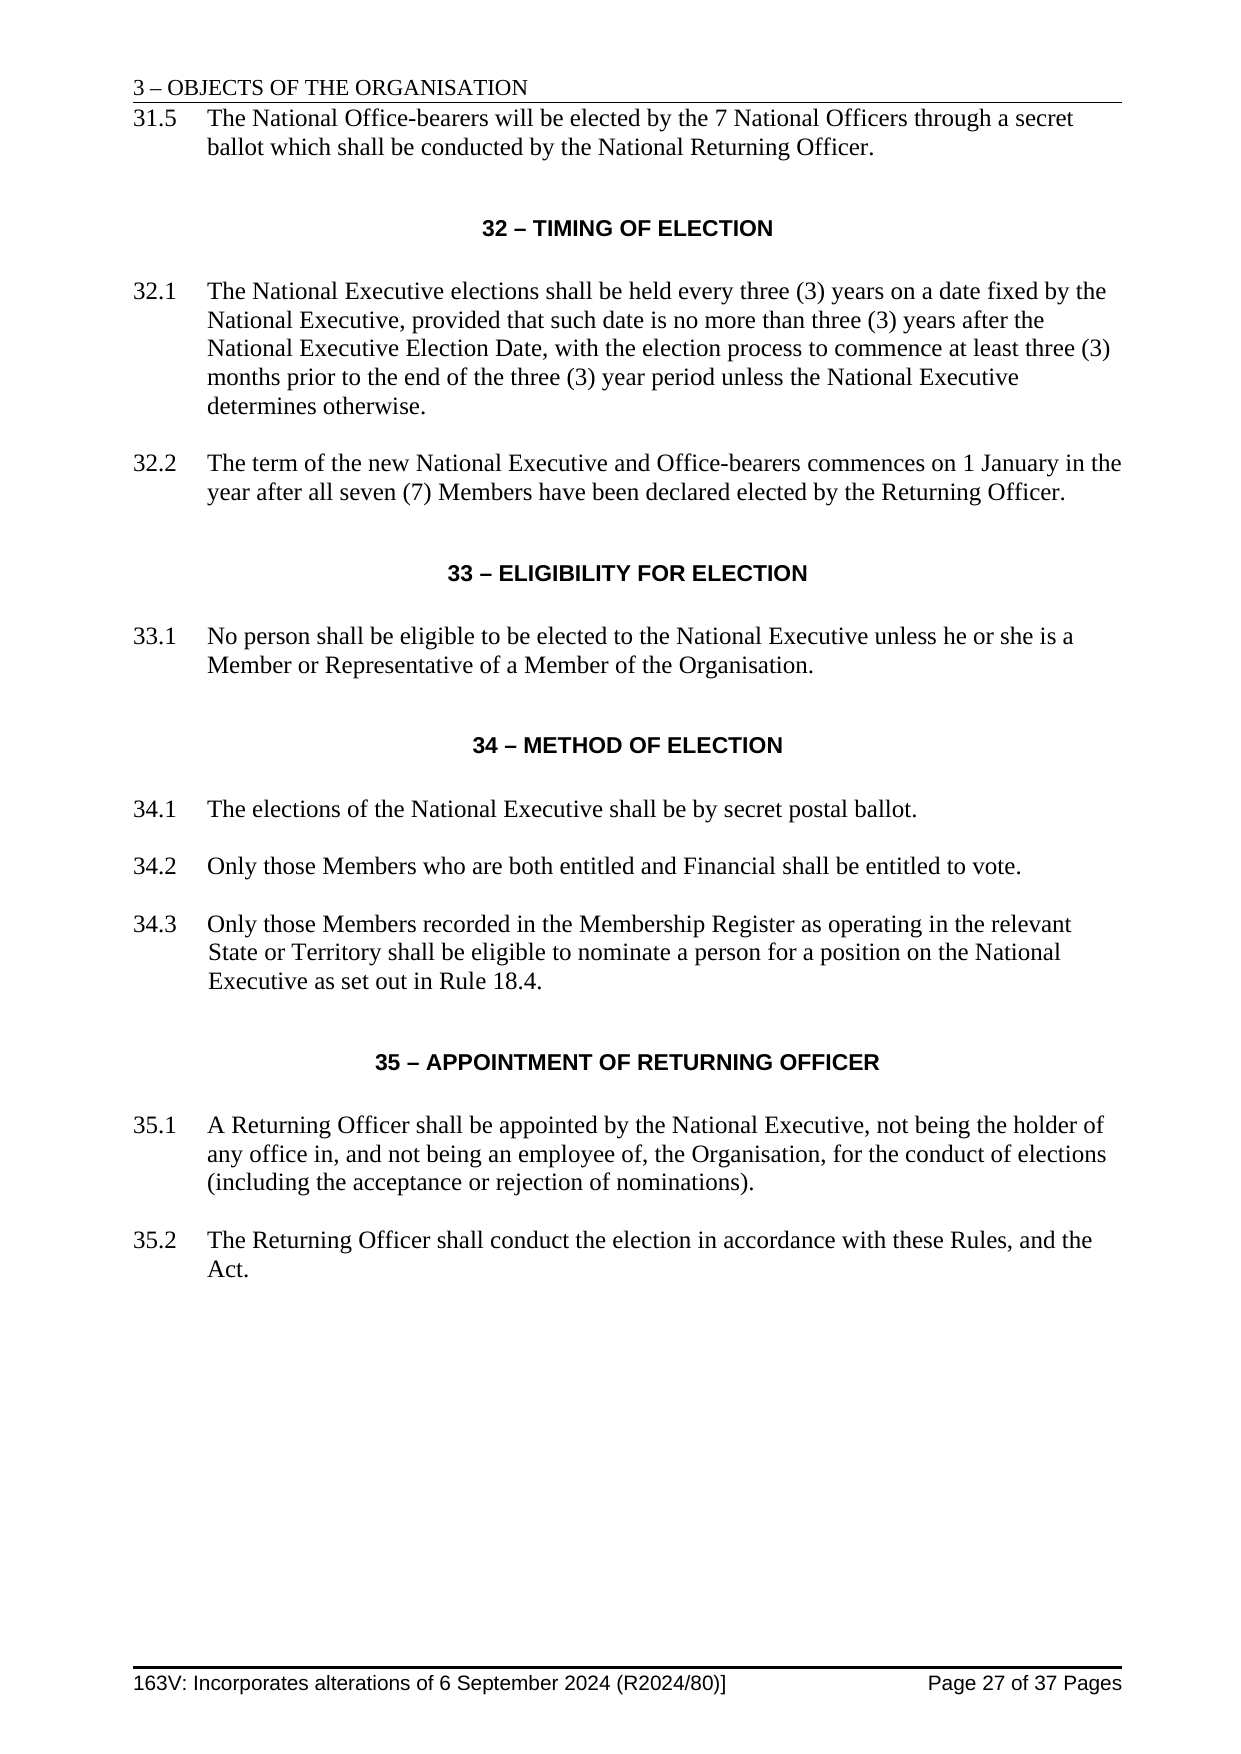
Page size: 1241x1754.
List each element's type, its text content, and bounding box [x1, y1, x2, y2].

text 34.3 Only those Members recorded in the Membership Register as operating in the relevant State or Territory shall be eligible to nominate a person for a position on the National Executive as set out in Rule 18.4. [133, 909, 1122, 995]
subtitle 35 – APPOINTMENT OF RETURNING OFFICER [133, 1049, 1122, 1075]
text 34.2 Only those Members who are both entitled and Financial shall be entitled to vote. [133, 851, 1122, 880]
text 32.2 The term of the new National Executive and Office-bearers commences on 1 January in the year after all seven (7) Members have been declared elected by the Returning Officer. [133, 448, 1122, 506]
subtitle 32 – TIMING OF ELECTION [133, 214, 1122, 241]
text 31.5 The National Office-bearers will be elected by the 7 National Officers through a secret ballot which shall be conducted by the National Returning Officer. [133, 103, 1122, 161]
text 34.1 The elections of the National Executive shall be by secret postal ballot. [133, 794, 1122, 822]
text 35.1 A Returning Officer shall be appointed by the National Executive, not being the holder of any office in, and not being an employee of, the Organisation, for the conduct of elections (including the acceptance or rejection of nominations). [133, 1110, 1122, 1196]
text 33.1 No person shall be eligible to be elected to the National Executive unless he or she is a Member or Representative of a Member of the Organisation. [133, 621, 1122, 678]
subtitle 34 – METHOD OF ELECTION [133, 732, 1122, 759]
text 35.2 The Returning Officer shall conduct the election in accordance with these Rules, and the Act. [133, 1225, 1122, 1282]
text 32.1 The National Executive elections shall be held every three (3) years on a date fixed by the National Executive, provided that such date is no more than three (3) years after the National Executive Election Date, with the election process to commence at least three (3) months prior to the end of the three (3) year period unless the National Executive determines otherwise. [133, 276, 1122, 420]
subtitle 33 – ELIGIBILITY FOR ELECTION [133, 560, 1122, 586]
